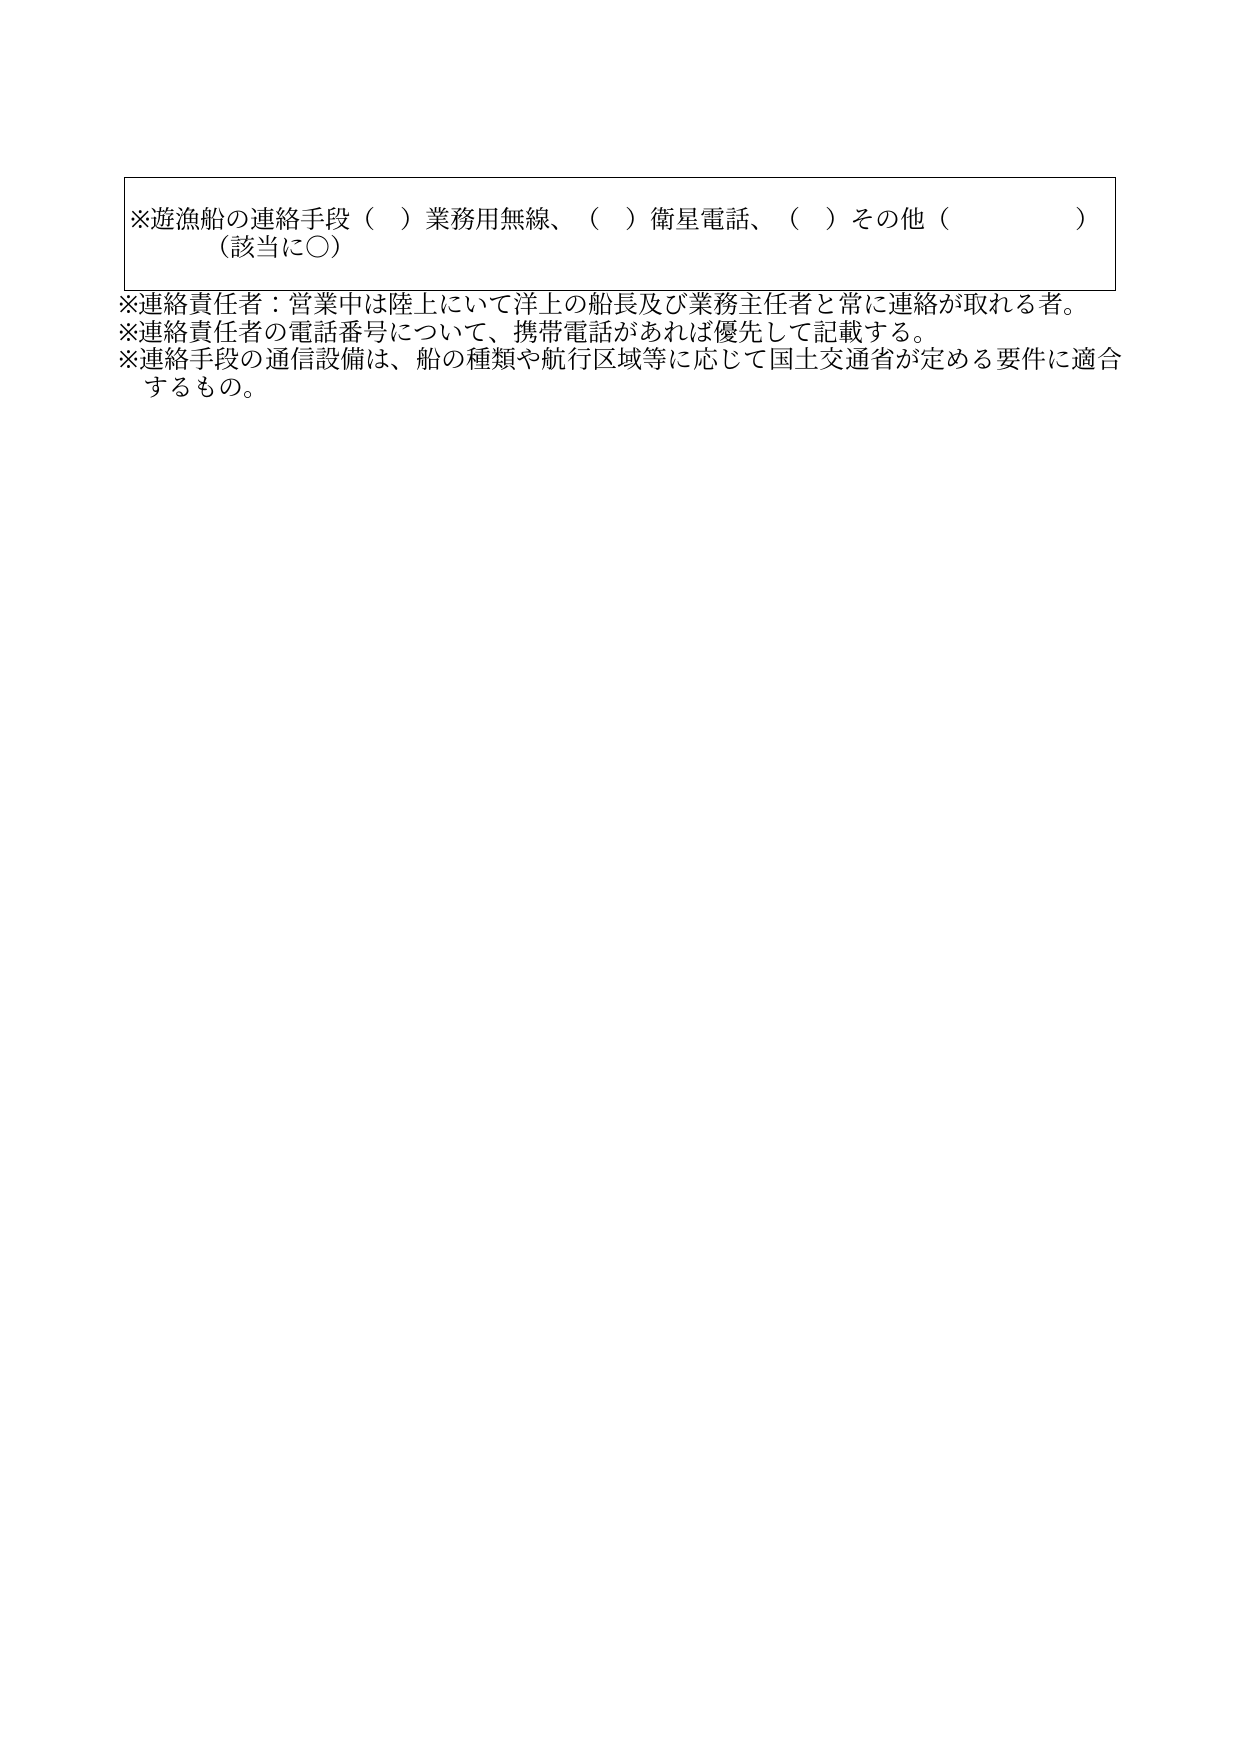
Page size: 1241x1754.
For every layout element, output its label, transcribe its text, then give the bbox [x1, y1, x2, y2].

text ※連絡手段の通信設備は、船の種類や航行区域等に応じて国土交通省が定める要件に適合するもの。 [118, 347, 1122, 402]
table_cell ※遊漁船の連絡手段（ ）業務用無線、（ ）衛星電話、（ ）その他（ ）（該当に○） [125, 178, 1115, 290]
text ※連絡責任者：営業中は陸上にいて洋上の船長及び業務主任者と常に連絡が取れる者。 [118, 291, 1122, 319]
text ※連絡責任者の電話番号について、携帯電話があれば優先して記載する。 [118, 319, 1122, 347]
